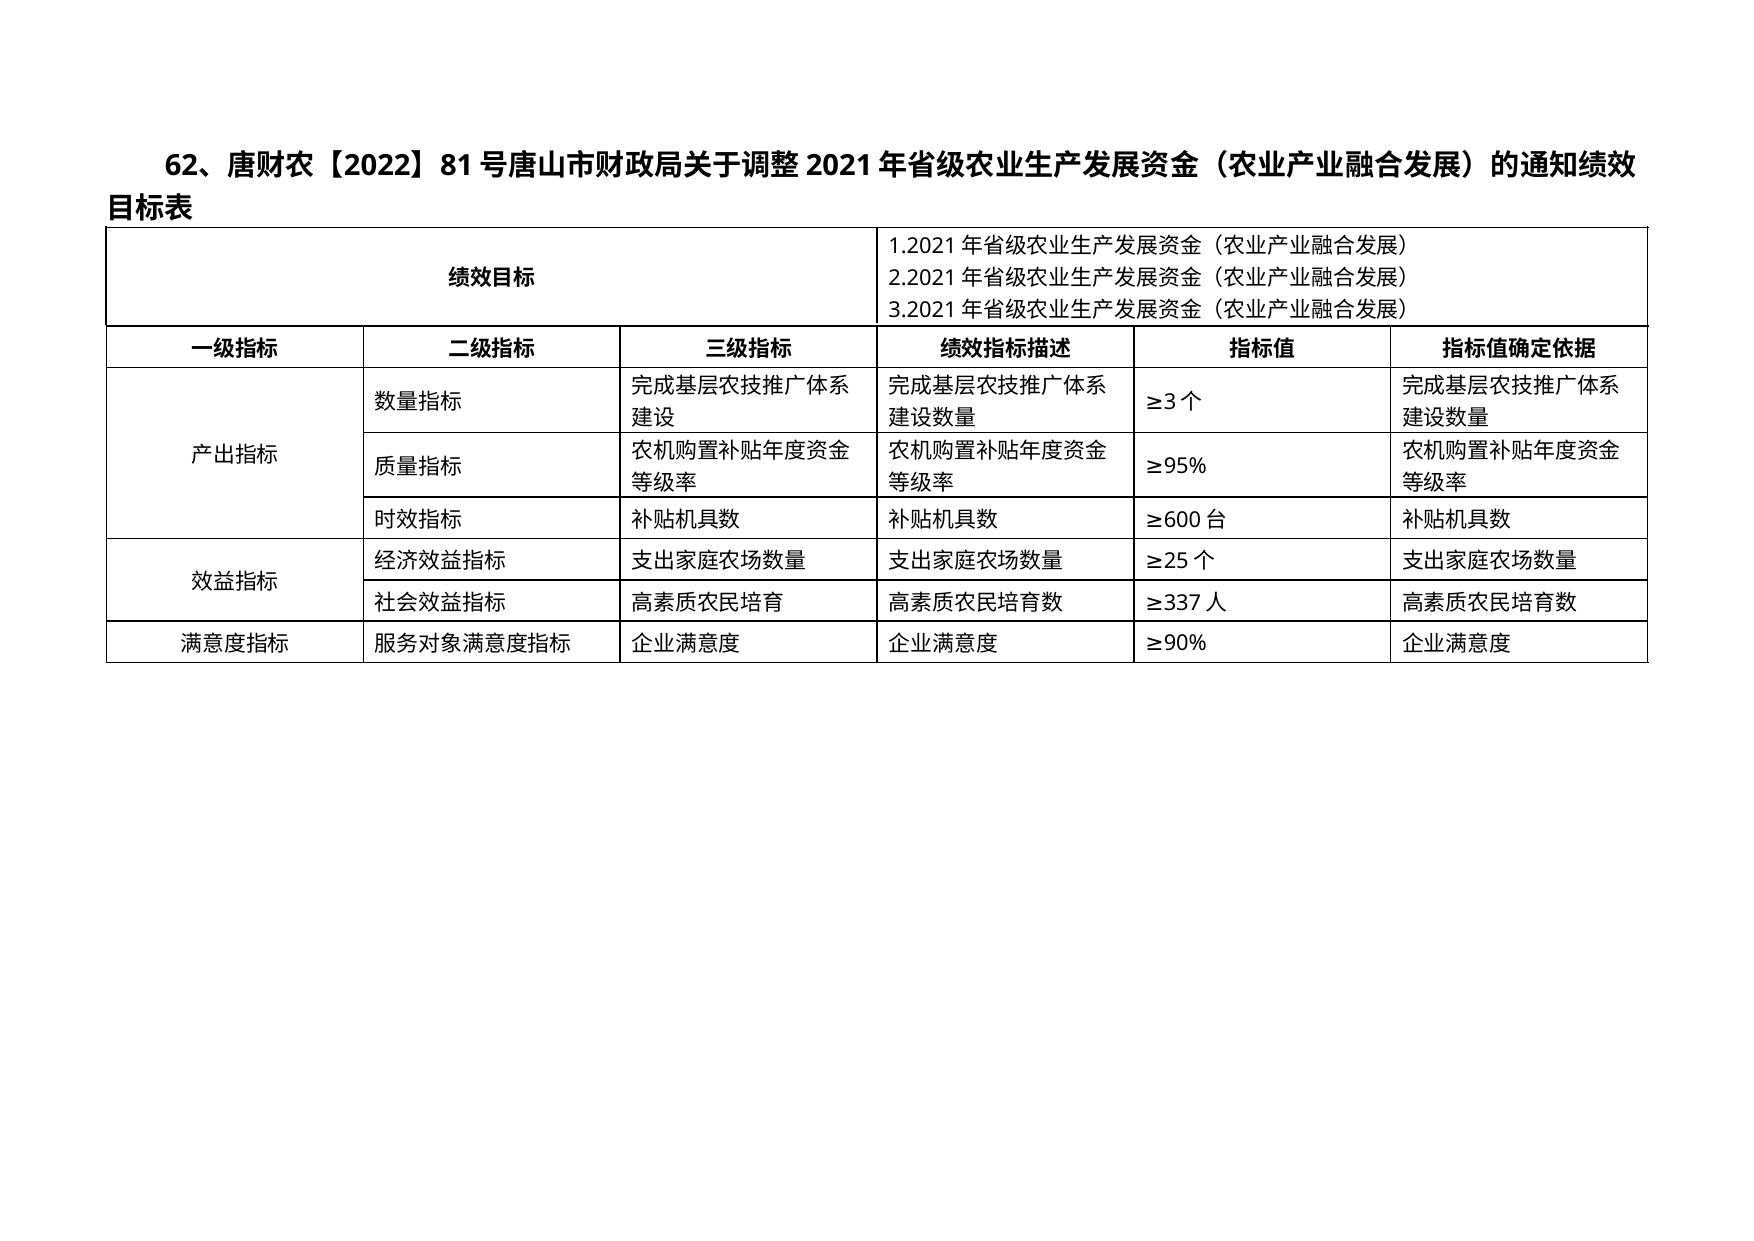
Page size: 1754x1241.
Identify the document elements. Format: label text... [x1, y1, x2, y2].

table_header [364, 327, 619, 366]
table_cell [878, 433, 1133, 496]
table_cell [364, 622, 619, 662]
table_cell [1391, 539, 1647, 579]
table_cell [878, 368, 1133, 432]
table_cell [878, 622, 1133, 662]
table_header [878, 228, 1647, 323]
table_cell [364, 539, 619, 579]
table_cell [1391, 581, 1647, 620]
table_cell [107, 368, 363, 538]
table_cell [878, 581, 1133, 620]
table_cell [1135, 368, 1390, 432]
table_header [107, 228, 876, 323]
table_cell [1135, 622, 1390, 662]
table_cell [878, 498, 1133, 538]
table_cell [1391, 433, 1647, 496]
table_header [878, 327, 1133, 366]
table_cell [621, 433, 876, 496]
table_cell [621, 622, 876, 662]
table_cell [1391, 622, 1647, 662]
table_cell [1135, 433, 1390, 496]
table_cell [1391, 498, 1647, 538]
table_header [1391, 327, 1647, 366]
text 62、唐财农【2022】81号唐山市财政局关于调整2021年省级农业生产发展资金（农业产业融合发展）的通知绩效目标表 [106, 142, 1648, 226]
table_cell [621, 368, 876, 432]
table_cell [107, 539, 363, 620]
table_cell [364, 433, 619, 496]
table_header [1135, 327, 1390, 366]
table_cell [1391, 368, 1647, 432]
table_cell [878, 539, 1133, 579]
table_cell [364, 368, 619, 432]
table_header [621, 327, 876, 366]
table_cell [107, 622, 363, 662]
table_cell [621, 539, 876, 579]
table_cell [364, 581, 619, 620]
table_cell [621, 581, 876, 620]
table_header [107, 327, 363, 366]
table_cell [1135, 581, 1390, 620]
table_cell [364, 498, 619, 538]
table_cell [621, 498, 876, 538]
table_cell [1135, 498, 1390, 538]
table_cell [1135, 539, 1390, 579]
